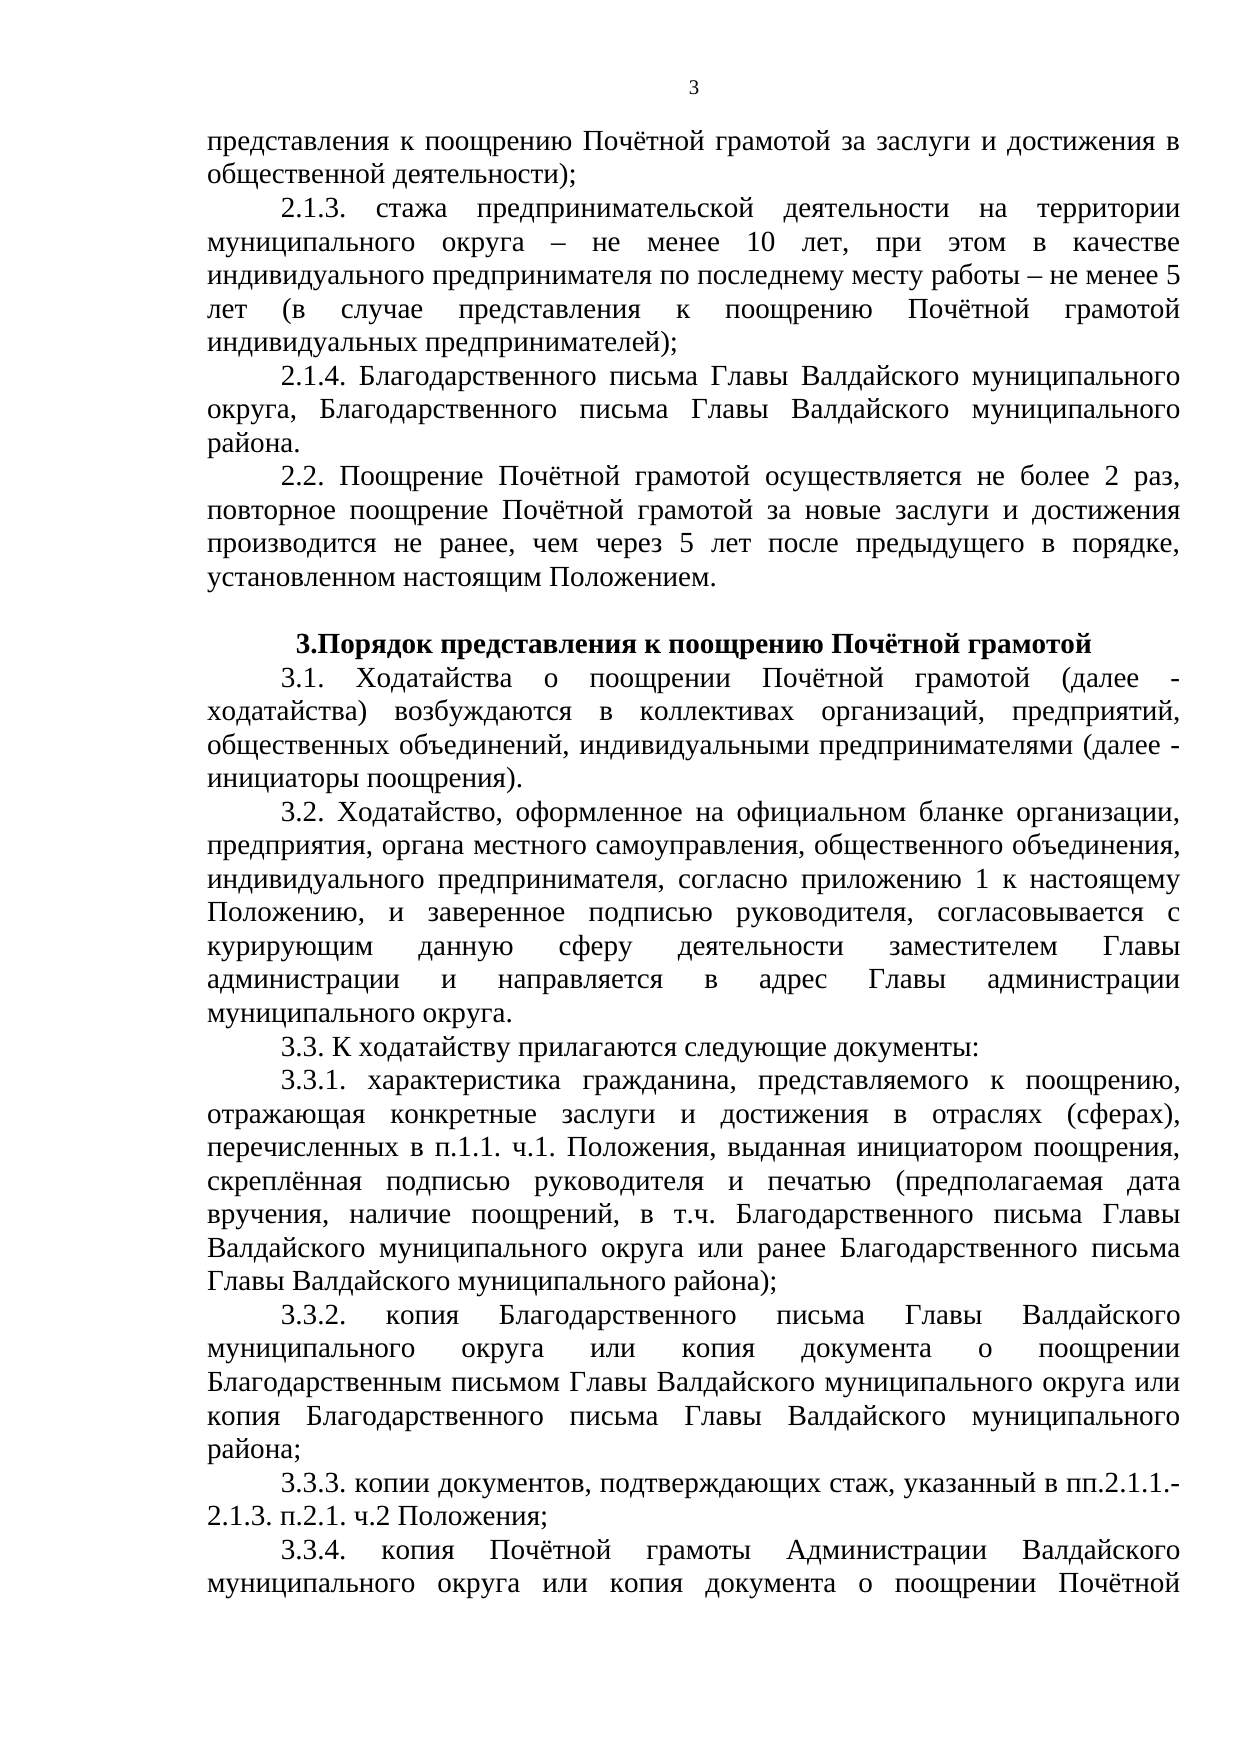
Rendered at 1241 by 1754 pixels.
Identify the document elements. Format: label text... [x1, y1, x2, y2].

text 2.1.4. Благодарственного письма Главы Валдайского муниципального округа, Благодарственного письма Главы Валдайского муниципального района. [207, 358, 1181, 458]
text 3.Порядок представления к поощрению Почётной грамотой [207, 626, 1181, 660]
text 2.2. Поощрение Почётной грамотой осуществляется не более 2 раз, повторное поощрение Почётной грамотой за новые заслуги и достижения производится не ранее, чем через 5 лет после предыдущего в порядке, установленном настоящим Положением. [207, 458, 1181, 593]
text 3.3.2. копия Благодарственного письма Главы Валдайского муниципального округа или копия документа о поощрении Благодарственным письмом Главы Валдайского муниципального округа или копия Благодарственного письма Главы Валдайского муниципального района; [207, 1297, 1181, 1465]
text 3.1. Ходатайства о поощрении Почётной грамотой (далее - ходатайства) возбуждаются в коллективах организаций, предприятий, общественных объединений, индивидуальными предпринимателями (далее - инициаторы поощрения). [207, 660, 1181, 794]
text 3.3.3. копии документов, подтверждающих стаж, указанный в пп.2.1.1.-2.1.3. п.2.1. ч.2 Положения; [207, 1465, 1181, 1532]
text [207, 123, 1181, 190]
text 3.3. К ходатайству прилагаются следующие документы: [207, 1029, 1181, 1062]
text 3.2. Ходатайство, оформленное на официальном бланке организации, предприятия, органа местного самоуправления, общественного объединения, индивидуального предпринимателя, согласно приложению 1 к настоящему Положению, и заверенное подписью руководителя, согласовывается с курирующим данную сферу деятельности заместителем Главы администрации и направляется в адрес Главы администрации муниципального округа. [207, 794, 1181, 1029]
text 3.3.1. характеристика гражданина, представляемого к поощрению, отражающая конкретные заслуги и достижения в отраслях (сферах), перечисленных в п.1.1. ч.1. Положения, выданная инициатором поощрения, скреплённая подписью руководителя и печатью (предполагаемая дата вручения, наличие поощрений, в т.ч. Благодарственного письма Главы Валдайского муниципального округа или ранее Благодарственного письма Главы Валдайского муниципального района); [207, 1062, 1181, 1297]
text 2.1.3. стажа предпринимательской деятельности на территории муниципального округа – не менее 10 лет, при этом в качестве индивидуального предпринимателя по последнему месту работы – не менее 5 лет (в случае представления к поощрению Почётной грамотой индивидуальных предпринимателей); [207, 190, 1181, 358]
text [207, 1532, 1181, 1599]
